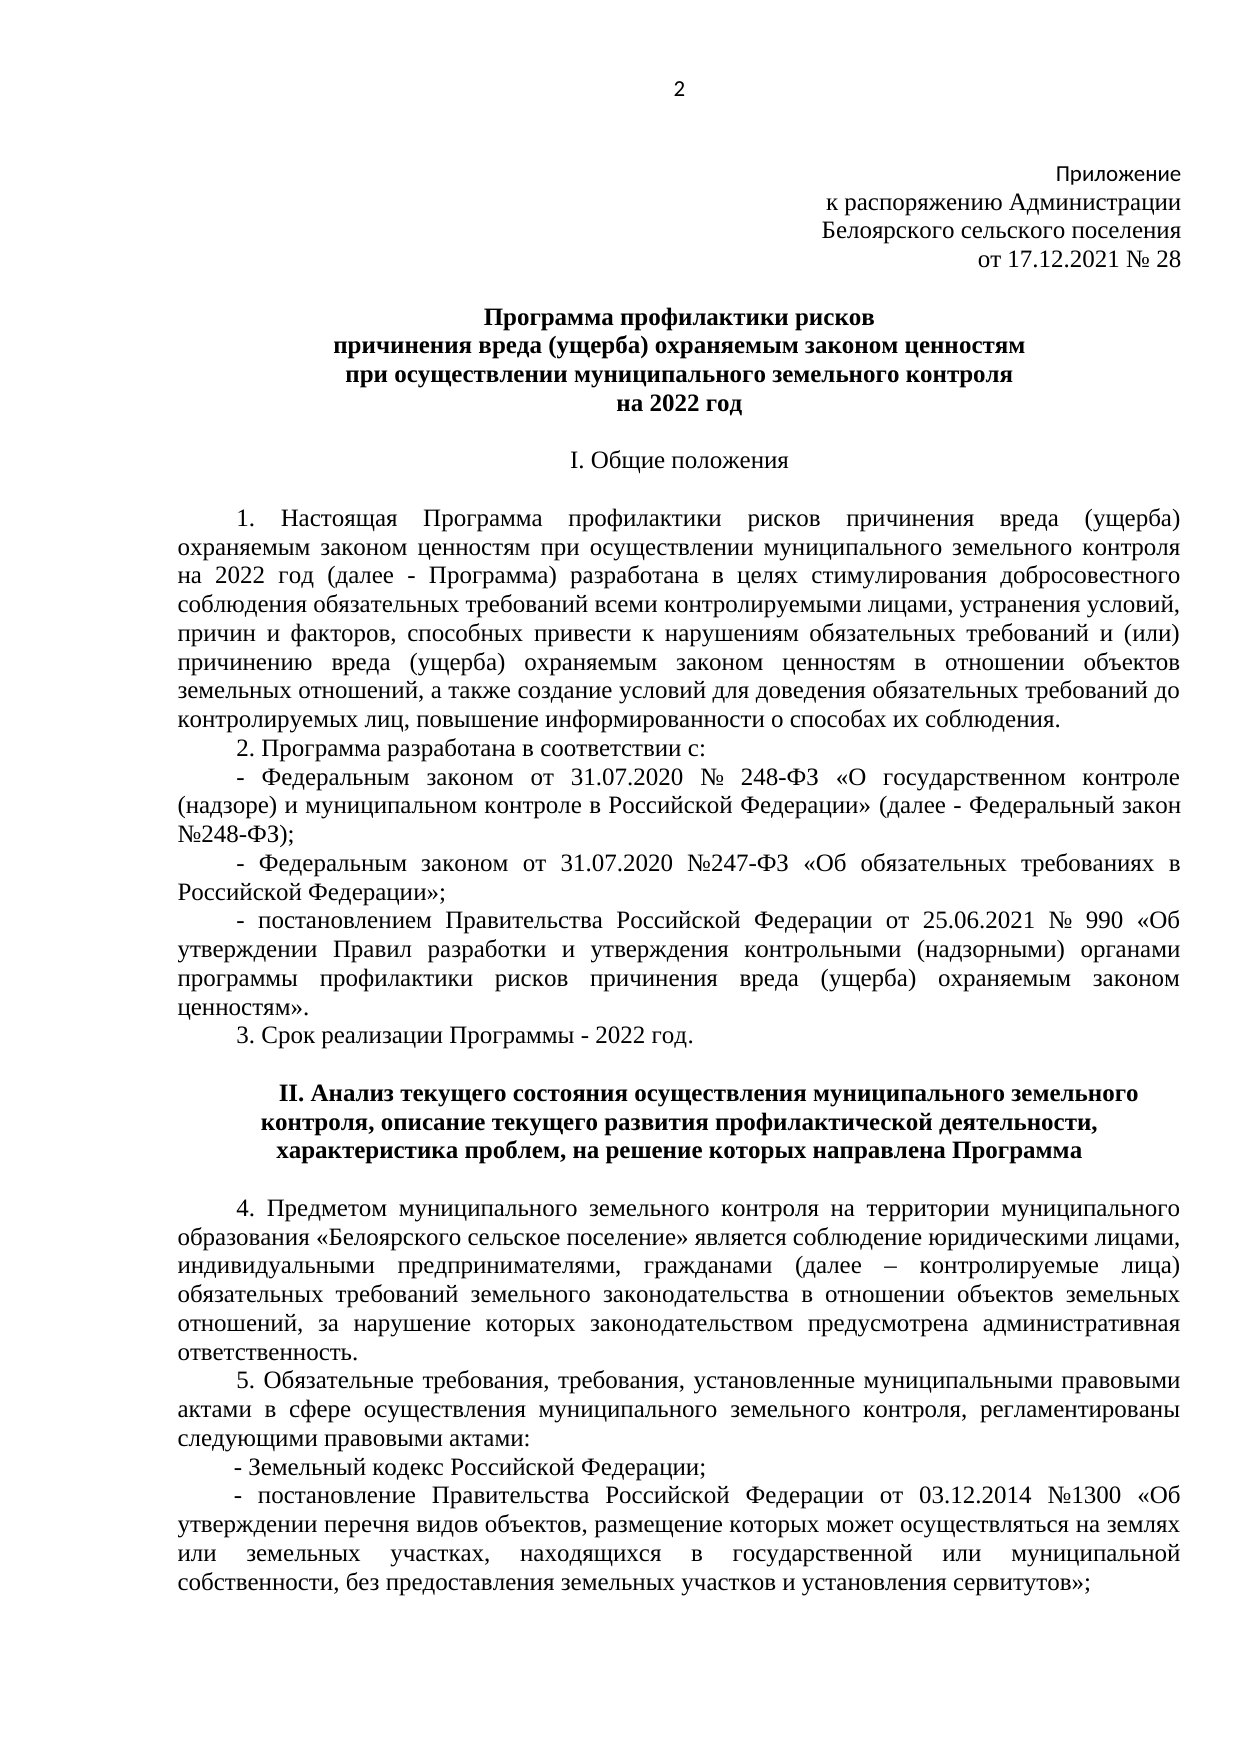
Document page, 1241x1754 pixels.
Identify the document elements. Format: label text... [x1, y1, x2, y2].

text 5. Обязательные требования, требования, установленные муниципальными правовыми актами в сфере осуществления муниципального земельного контроля, регламентированы следующими правовыми актами: [177, 1365, 1181, 1452]
text 4. Предметом муниципального земельного контроля на территории муниципального образования «Белоярского сельское поселение» является соблюдение юридическими лицами, индивидуальными предпринимателями, гражданами (далее – контролируемые лица) обязательных требований земельного законодательства в отношении объектов земельных отношений, за нарушение которых законодательством предусмотрена административная ответственность. [177, 1193, 1181, 1365]
text на 2022 год [177, 388, 1181, 417]
text к распоряжению Администрации [177, 187, 1181, 215]
text - постановлением Правительства Российской Федерации от 25.06.2021 № 990 «Об утверждении Правил разработки и утверждения контрольными (надзорными) органами программы профилактики рисков причинения вреда (ущерба) охраняемым законом ценностям». [177, 905, 1181, 1020]
text от 17.12.2021 № 28 [177, 244, 1181, 273]
title 1. Настоящая Программа профилактики рисков причинения вреда (ущерба) охраняемым законом ценностям при осуществлении муниципального земельного контроля на 2022 год (далее - Программа) разработана в целях стимулирования добросовестного соблюдения обязательных требований всеми контролируемыми лицами, устранения условий, причин и факторов, способных привести к нарушениям обязательных требований и (или) причинению вреда (ущерба) охраняемым законом ценностям в отношении объектов земельных отношений, а также создание условий для доведения обязательных требований до контролируемых лиц, повышение информированности о способах их соблюдения. [177, 503, 1181, 733]
text причинения вреда (ущерба) охраняемым законом ценностям [177, 330, 1181, 359]
text 2. Программа разработана в соответствии с: [177, 733, 1181, 762]
text - Федеральным законом от 31.07.2020 № 248-ФЗ «О государственном контроле (надзоре) и муниципальном контроле в Российской Федерации» (далее - Федеральный закон №248-ФЗ); [177, 762, 1181, 848]
text - Земельный кодекс Российской Федерации; [177, 1452, 1181, 1480]
text Приложение [177, 159, 1181, 187]
text - постановление Правительства Российской Федерации от 03.12.2014 №1300 «Об утверждении перечня видов объектов, размещение которых может осуществляться на землях или земельных участках, находящихся в государственной или муниципальной собственности, без предоставления земельных участков и установления сервитутов»; [177, 1480, 1181, 1595]
text 3. Срок реализации Программы - 2022 год. [177, 1020, 1181, 1049]
text I. Общие положения [177, 445, 1181, 474]
text Программа профилактики рисков [177, 302, 1181, 330]
subtitle II. Анализ текущего состояния осуществления муниципального земельного контроля, описание текущего развития профилактической деятельности, характеристика проблем, на решение которых направлена Программа [177, 1078, 1181, 1164]
text - Федеральным законом от 31.07.2020 №247-ФЗ «Об обязательных требованиях в Российской Федерации»; [177, 848, 1181, 905]
text при осуществлении муниципального земельного контроля [177, 359, 1181, 388]
text Белоярского сельского поселения [177, 215, 1181, 244]
